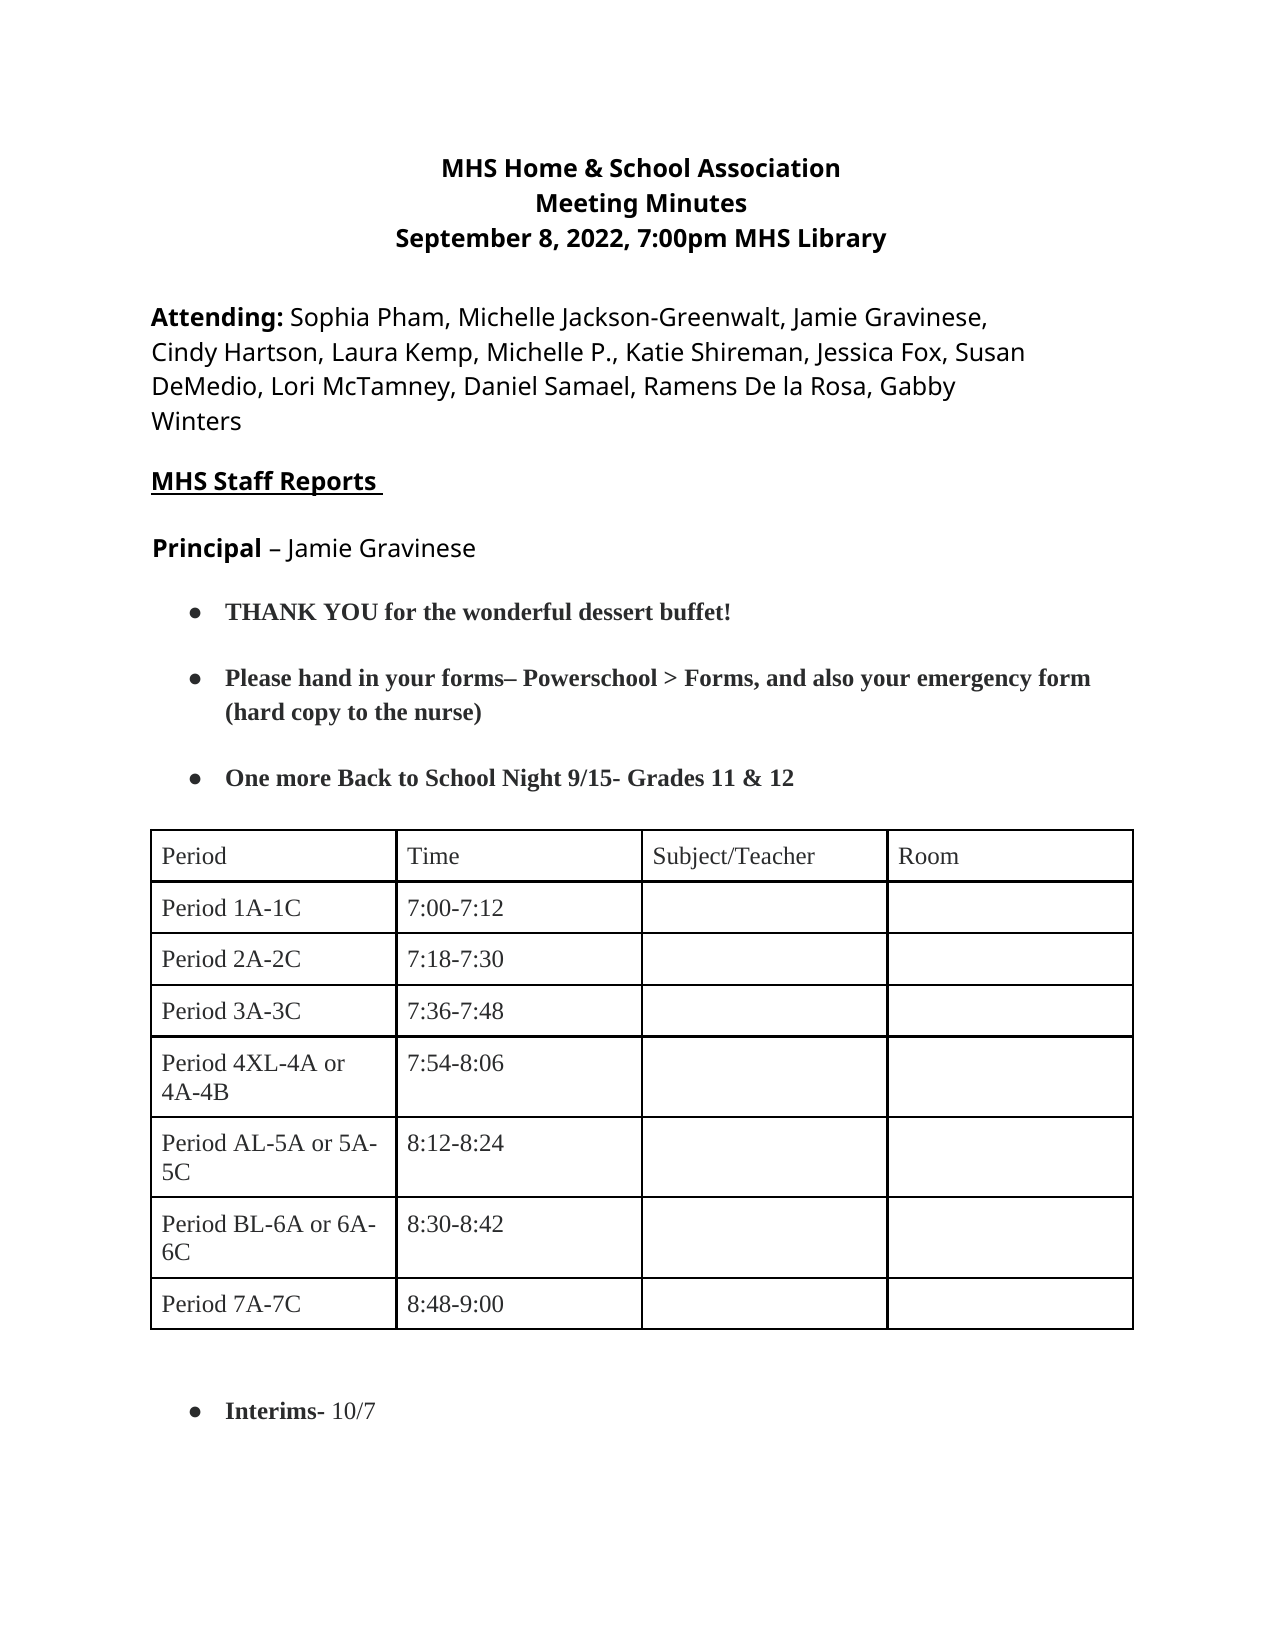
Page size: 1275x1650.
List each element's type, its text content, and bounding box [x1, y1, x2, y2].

table_cell 7:00-7:12 [398, 883, 641, 932]
text Meeting Minutes [150, 186, 1132, 219]
table_cell [889, 1038, 1132, 1116]
table_cell Period 3A-3C [152, 986, 395, 1035]
list One more Back to School Night 9/15- Grades 11 & 12 [187, 763, 1132, 791]
table_cell [889, 1198, 1132, 1277]
text MHS Staff Reports [151, 464, 1132, 498]
table_cell [643, 1118, 886, 1196]
list Please hand in your forms– Powerschool > Forms, and also your emergency form (hard copy to the nurse) [187, 663, 1132, 725]
table_header Time [398, 831, 641, 880]
table_cell [889, 986, 1132, 1035]
table_cell [643, 1279, 886, 1328]
table_cell Period AL-5A or 5A-5C [152, 1118, 395, 1196]
table_cell [889, 934, 1132, 984]
text September 8, 2022, 7:00pm MHS Library [150, 221, 1132, 255]
table_cell Period 4XL-4A or 4A-4B [152, 1038, 395, 1116]
table_cell 8:12-8:24 [398, 1118, 641, 1196]
table_cell 8:48-9:00 [398, 1279, 641, 1328]
list THANK YOU for the wonderful dessert buffet! [187, 597, 1132, 626]
text MHS Home & School Association [150, 150, 1132, 184]
table_cell 7:54-8:06 [398, 1038, 641, 1116]
table_cell [889, 883, 1132, 932]
table_header Subject/Teacher [643, 831, 886, 880]
table_cell [643, 883, 886, 932]
table_cell [643, 1038, 886, 1116]
table_cell [643, 1198, 886, 1277]
table_cell 8:30-8:42 [398, 1198, 641, 1277]
table_header Period [152, 831, 395, 880]
table_cell [643, 986, 886, 1035]
table_cell [889, 1279, 1132, 1328]
table_cell Period 2A-2C [152, 934, 395, 984]
table_cell [889, 1118, 1132, 1196]
table_cell Period 1A-1C [152, 883, 395, 932]
table_cell 7:36-7:48 [398, 986, 641, 1035]
text Principal – Jamie Gravinese [152, 530, 1132, 564]
table_cell [643, 934, 886, 984]
list Interims- 10/7 [187, 1396, 1132, 1425]
table_header Room [889, 831, 1132, 880]
table_cell Period BL-6A or 6A-6C [152, 1198, 395, 1277]
table_cell Period 7A-7C [152, 1279, 395, 1328]
table_cell 7:18-7:30 [398, 934, 641, 984]
text Attending: Sophia Pham, Michelle Jackson-Greenwalt, Jamie Gravinese, Cindy Hartson, Laura Kemp, Michelle P., Katie Shireman, Jessica Fox, Susan DeMedio, Lori McTamney, Daniel Samael, Ramens De la Rosa, Gabby Winters [151, 300, 1044, 438]
